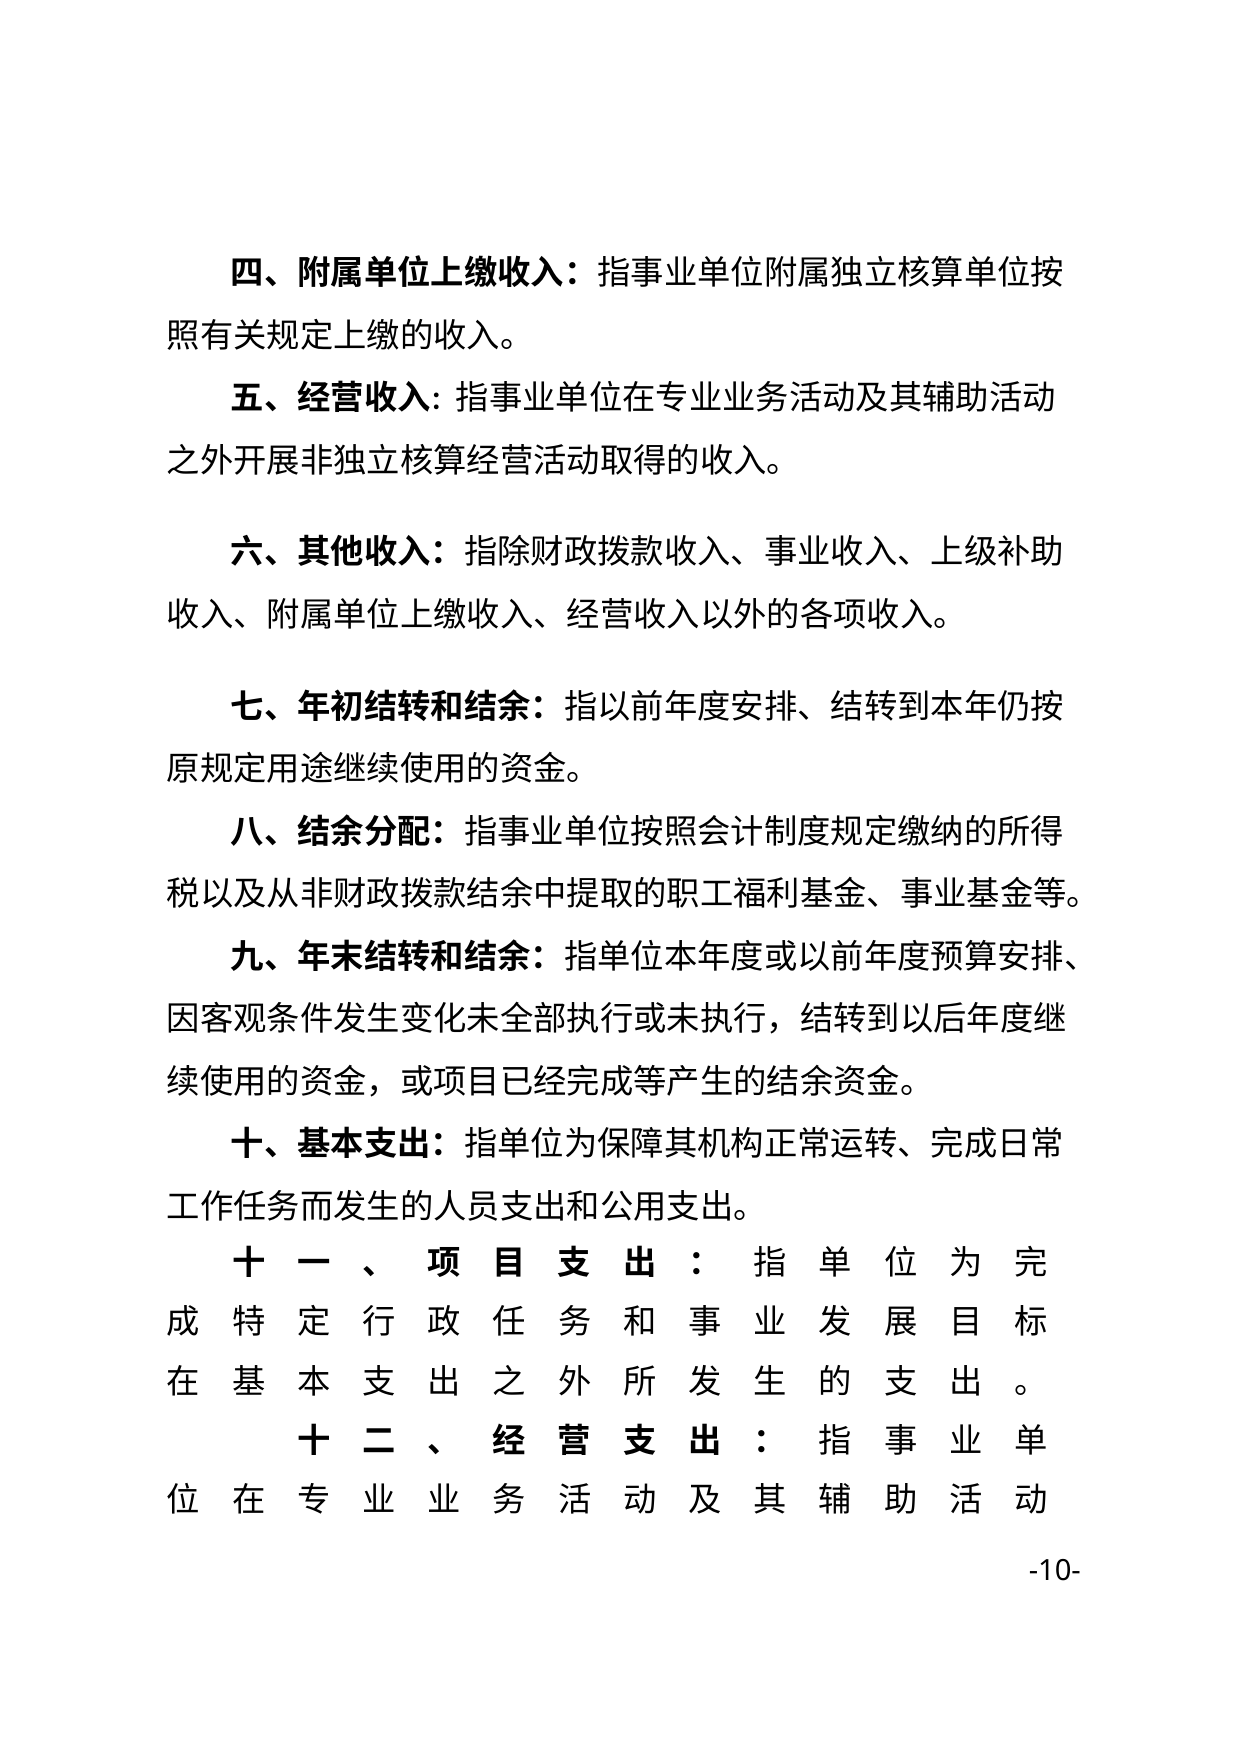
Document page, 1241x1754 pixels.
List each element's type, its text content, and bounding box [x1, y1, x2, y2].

text 九、年末结转和结余：指单位本年度或以前年度预算安排、因客观条件发生变化未全部执行或未执行，结转到以后年度继续使用的资金，或项目已经完成等产生的结余资金。 [167, 918, 1079, 1106]
text 十一、项目支出：指单位为完成特定行政任务和事业发展目标在基本支出之外所发生的支出。 [167, 1231, 1079, 1408]
text 八、结余分配：指事业单位按照会计制度规定缴纳的所得税以及从非财政拨款结余中提取的职工福利基金、事业基金等。 [167, 793, 1079, 918]
text 七、年初结转和结余：指以前年度安排、结转到本年仍按原规定用途继续使用的资金。 [167, 668, 1079, 793]
text 十、基本支出：指单位为保障其机构正常运转、完成日常工作任务而发生的人员支出和公用支出。 [167, 1106, 1079, 1231]
text 六、其他收入：指除财政拨款收入、事业收入、上级补助收入、附属单位上缴收入、经营收入以外的各项收入。 [167, 514, 1079, 639]
text 四、附属单位上缴收入：指事业单位附属独立核算单位按照有关规定上缴的收入。 [167, 235, 1079, 360]
text 五、经营收入：指事业单位在专业业务活动及其辅助活动之外开展非独立核算经营活动取得的收入。 [167, 360, 1079, 485]
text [167, 1408, 1079, 1527]
